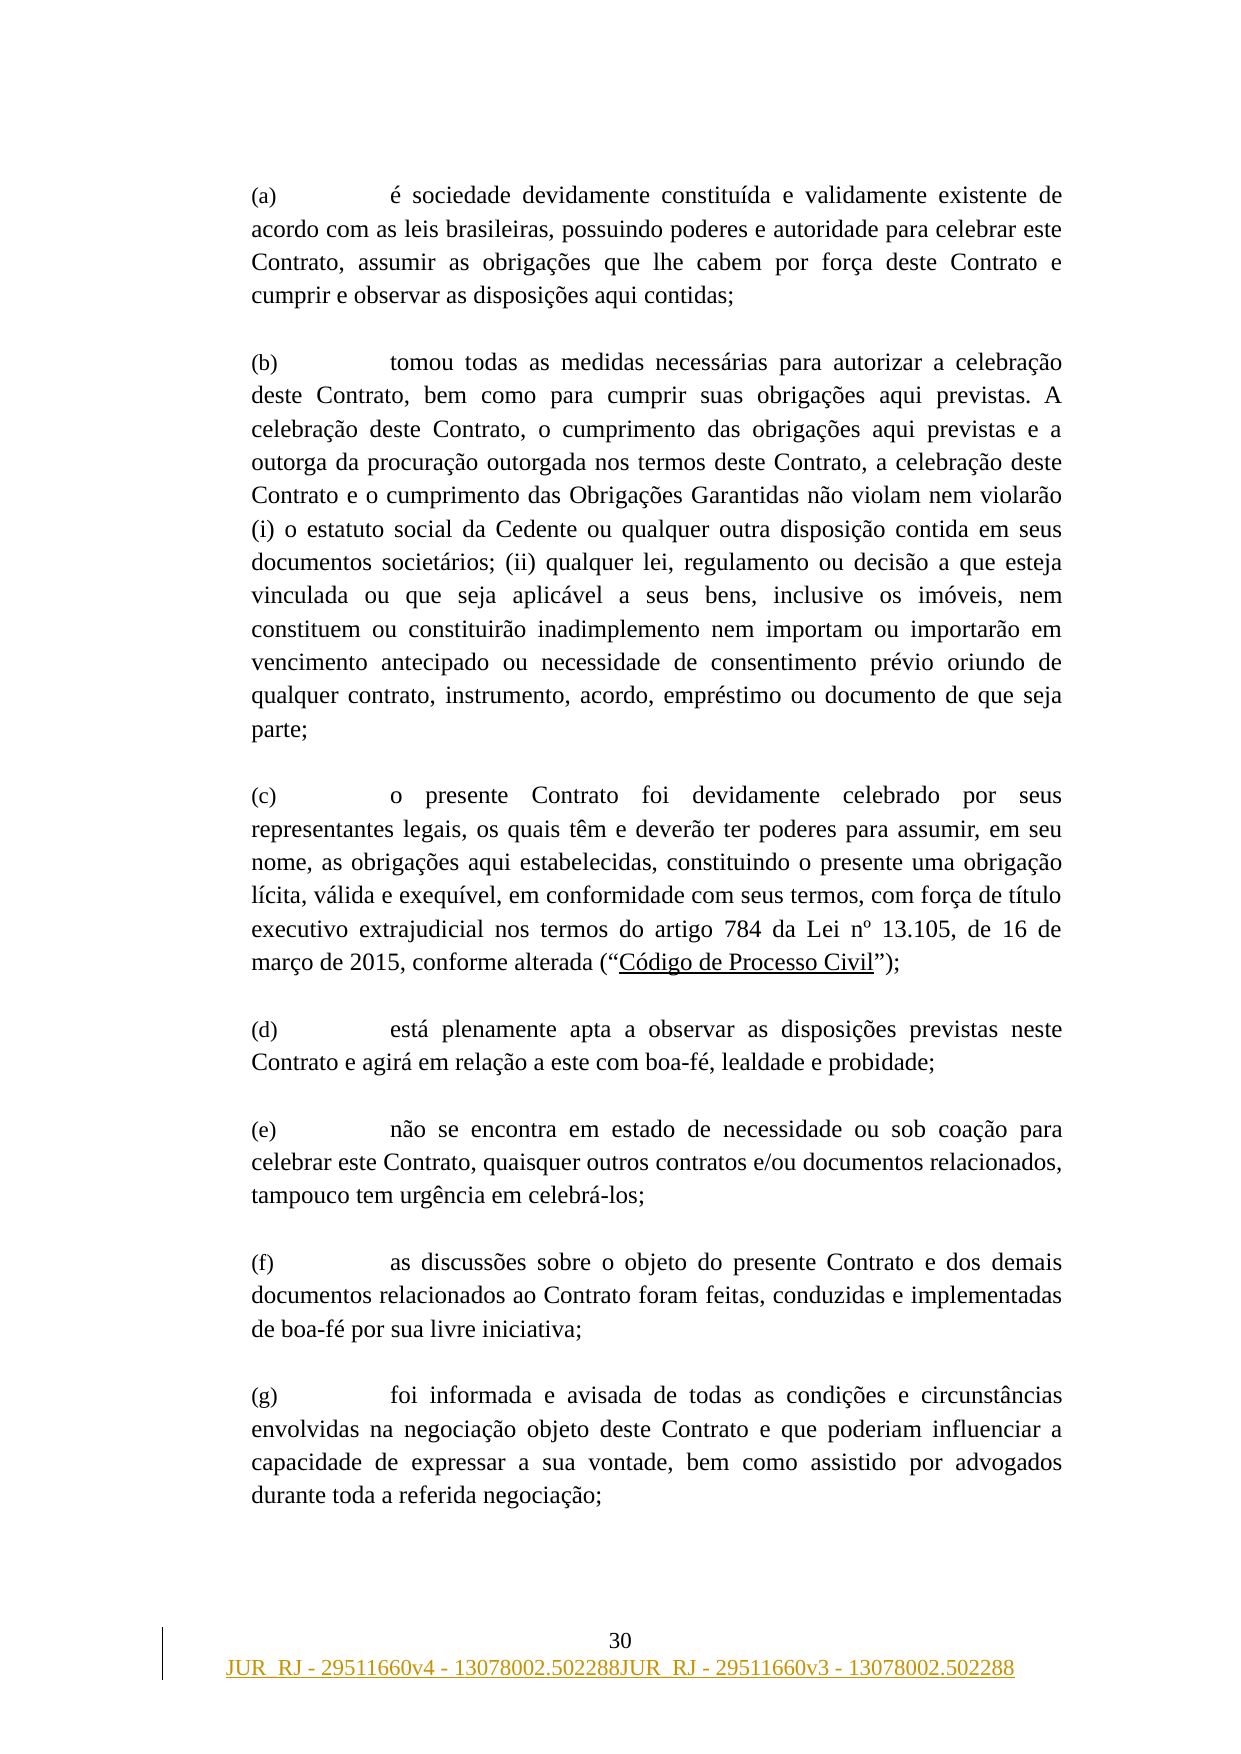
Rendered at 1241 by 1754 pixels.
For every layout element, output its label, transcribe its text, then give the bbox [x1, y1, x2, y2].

list foi informada e avisada de todas as condições e circunstâncias envolvidas na negociação objeto deste Contrato e que poderiam influenciar a capacidade de expressar a sua vontade, bem como assistido por advogados durante toda a referida negociação; [251, 1377, 1063, 1511]
list não se encontra em estado de necessidade ou sob coação para celebrar este Contrato, quaisquer outros contratos e/ou documentos relacionados, tampouco tem urgência em celebrá-los; [251, 1111, 1063, 1211]
list tomou todas as medidas necessárias para autorizar a celebração deste Contrato, bem como para cumprir suas obrigações aqui previstas. A celebração deste Contrato, o cumprimento das obrigações aqui previstas e a outorga da procuração outorgada nos termos deste Contrato, a celebração deste Contrato e o cumprimento das Obrigações Garantidas não violam nem violarão (i) o estatuto social da Cedente ou qualquer outra disposição contida em seus documentos societários; (ii) qualquer lei, regulamento ou decisão a que esteja vinculada ou que seja aplicável a seus bens, inclusive os imóveis, nem constituem ou constituirão inadimplemento nem importam ou importarão em vencimento antecipado ou necessidade de consentimento prévio oriundo de qualquer contrato, instrumento, acordo, empréstimo ou documento de que seja parte; [251, 344, 1063, 744]
list as discussões sobre o objeto do presente Contrato e dos demais documentos relacionados ao Contrato foram feitas, conduzidas e implementadas de boa-fé por sua livre iniciativa; [251, 1244, 1063, 1344]
list está plenamente apta a observar as disposições previstas neste Contrato e agirá em relação a este com boa-fé, lealdade e probidade; [251, 1011, 1063, 1077]
list o presente Contrato foi devidamente celebrado por seus representantes legais, os quais têm e deverão ter poderes para assumir, em seu nome, as obrigações aqui estabelecidas, constituindo o presente uma obrigação lícita, válida e exequível, em conformidade com seus termos, com força de título executivo extrajudicial nos termos do artigo 784 da Lei nº 13.105, de 16 de março de 2015, conforme alterada (“Código de Processo Civil”); [251, 777, 1063, 977]
list é sociedade devidamente constituída e validamente existente de acordo com as leis brasileiras, possuindo poderes e autoridade para celebrar este Contrato, assumir as obrigações que lhe cabem por força deste Contrato e cumprir e observar as disposições aqui contidas; [251, 177, 1063, 311]
